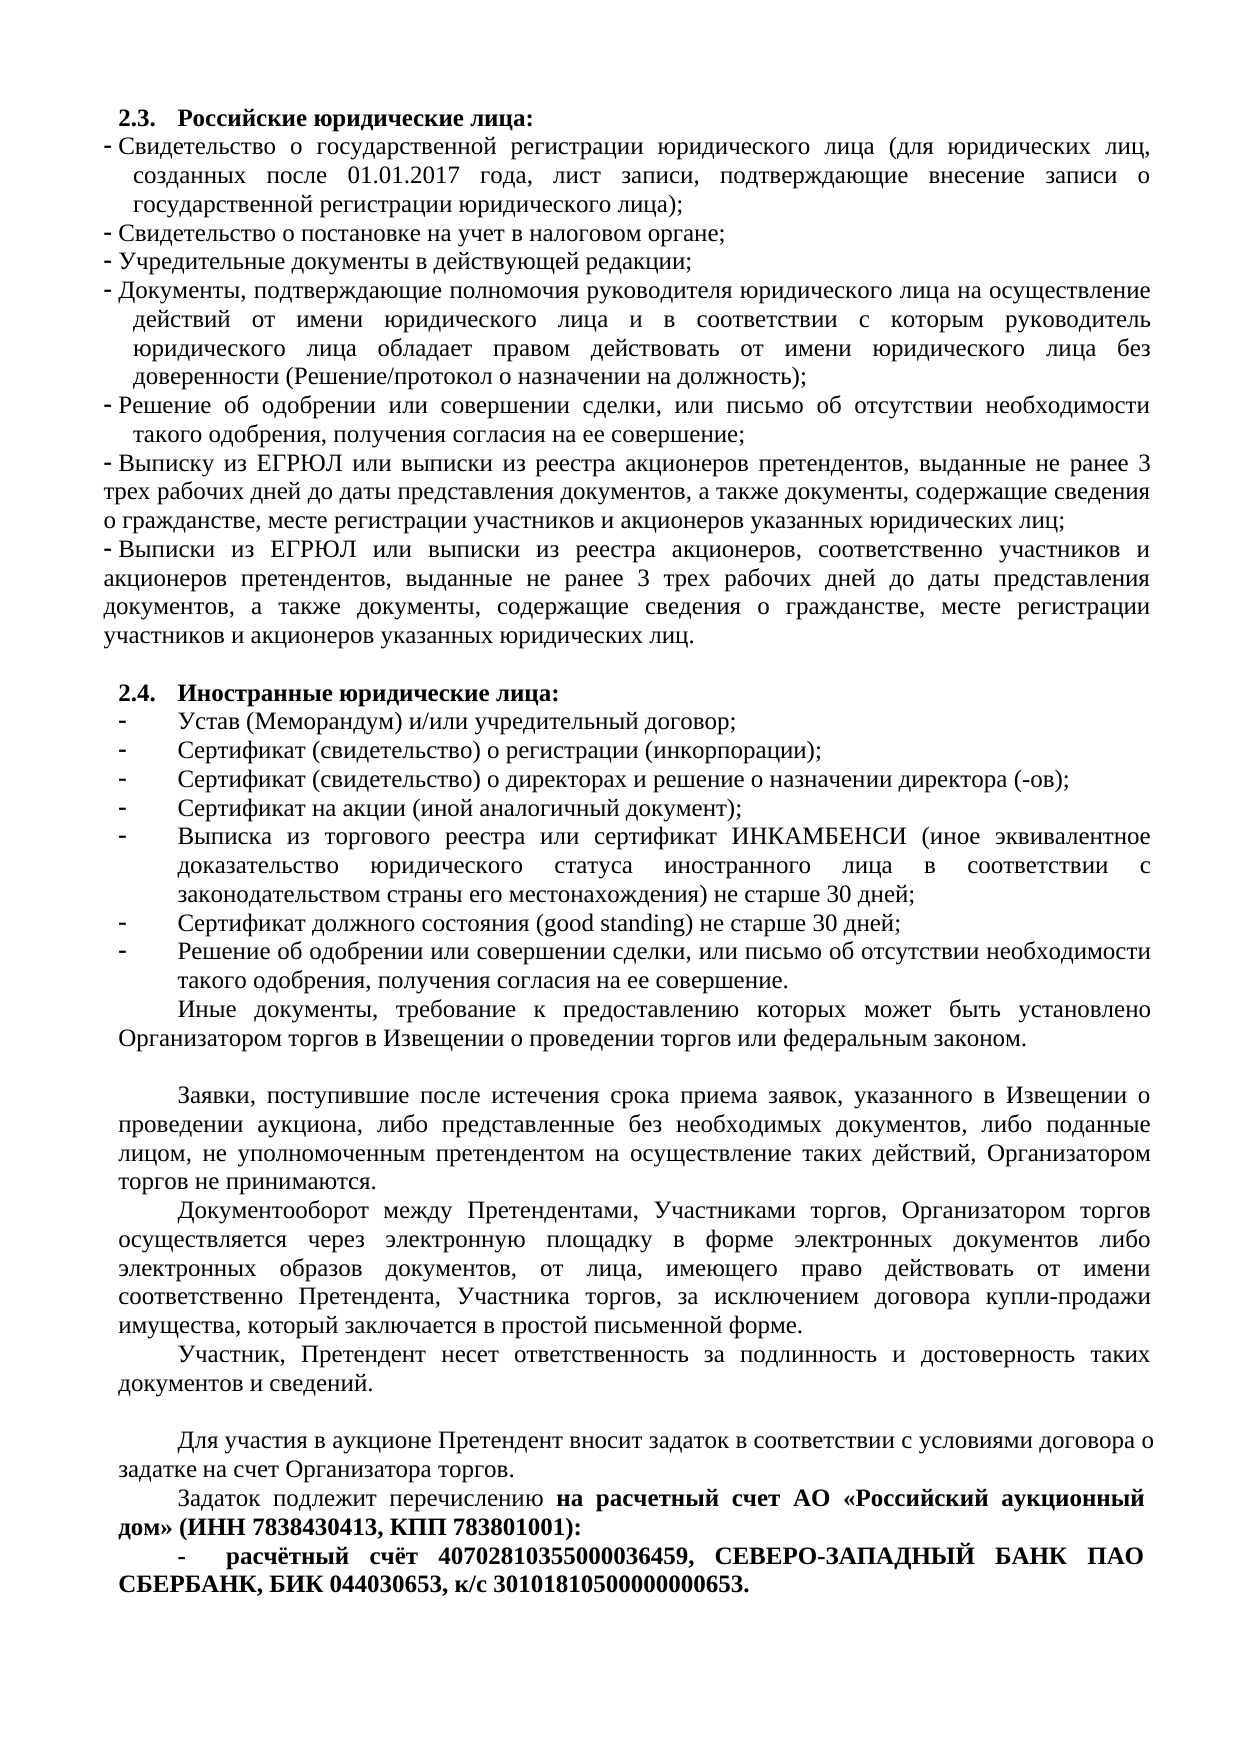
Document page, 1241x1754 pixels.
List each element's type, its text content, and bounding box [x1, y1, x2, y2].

list Иностранные юридические лица: [118, 678, 1152, 706]
list Выписки из ЕГРЮЛ или выписки из реестра акционеров, соответственно участников и акционеров претендентов, выданные не ранее 3 трех рабочих дней до даты представления документов, а также документы, содержащие сведения о гражданстве, месте регистрации участников и акционеров указанных юридических лиц. [103, 534, 1152, 649]
list Сертификат должного состояния (good standing) не старше 30 дней; [118, 908, 1152, 936]
list Сертификат на акции (иной аналогичный документ); [118, 793, 1152, 821]
list Сертификат (свидетельство) о директорах и решение о назначении директора (-ов); [118, 764, 1152, 793]
list Документы, подтверждающие полномочия руководителя юридического лица на осуществление действий от имени юридического лица и в соответствии с которым руководитель юридического лица обладает правом действовать от имени юридического лица без доверенности (Решение/протокол о назначении на должность); [103, 275, 1152, 390]
text Документооборот между Претендентами, Участниками торгов, Организатором торгов осуществляется через электронную площадку в форме электронных документов либо электронных образов документов, от лица, имеющего право действовать от имени соответственно Претендента, Участника торгов, за исключением договора купли-продажи имущества, который заключается в простой письменной форме. [118, 1195, 1152, 1339]
text Задаток подлежит перечислению на расчетный счет АО «Российский аукционный дом» (ИНН 7838430413, КПП 783801001): [118, 1483, 1145, 1541]
list Сертификат (свидетельство) о регистрации (инкорпорации); [118, 735, 1152, 764]
list Свидетельство о постановке на учет в налоговом органе; [103, 218, 1152, 246]
text Участник, Претендент несет ответственность за подлинность и достоверность таких документов и сведений. [118, 1339, 1152, 1396]
list Решение об одобрении или совершении сделки, или письмо об отсутствии необходимости такого одобрения, получения согласия на ее совершение; [103, 390, 1152, 448]
list Выписка из торгового реестра или сертификат ИНКАМБЕНСИ (иное эквивалентное доказательство юридического статуса иностранного лица в соответствии с законодательством страны его местонахождения) не старше 30 дней; [118, 821, 1152, 908]
text Иные документы, требование к предоставлению которых может быть установлено Организатором торгов в Извещении о проведении торгов или федеральным законом. [118, 994, 1152, 1051]
list Решение об одобрении или совершении сделки, или письмо об отсутствии необходимости такого одобрения, получения согласия на ее совершение. [118, 936, 1152, 994]
list Свидетельство о государственной регистрации юридического лица (для юридических лиц, созданных после 01.01.2017 года, лист записи, подтверждающие внесение записи о государственной регистрации юридического лица); [103, 131, 1152, 218]
text - расчётный счёт 40702810355000036459, СЕВЕРО-ЗАПАДНЫЙ БАНК ПАО СБЕРБАНК, БИК 044030653, к/с 30101810500000000653. [118, 1541, 1145, 1598]
text Для участия в аукционе Претендент вносит задаток в соответствии с условиями договора о задатке на счет Организатора торгов. [118, 1425, 1154, 1483]
list Российские юридические лица: [118, 103, 1152, 131]
list Устав (Меморандум) и/или учредительный договор; [118, 706, 1152, 735]
list Выписку из ЕГРЮЛ или выписки из реестра акционеров претендентов, выданные не ранее 3 трех рабочих дней до даты представления документов, а также документы, содержащие сведения о гражданстве, месте регистрации участников и акционеров указанных юридических лиц; [103, 448, 1152, 534]
list Учредительные документы в действующей редакции; [103, 246, 1152, 275]
text Заявки, поступившие после истечения срока приема заявок, указанного в Извещении о проведении аукциона, либо представленные без необходимых документов, либо поданные лицом, не уполномоченным претендентом на осуществление таких действий, Организатором торгов не принимаются. [118, 1080, 1152, 1195]
